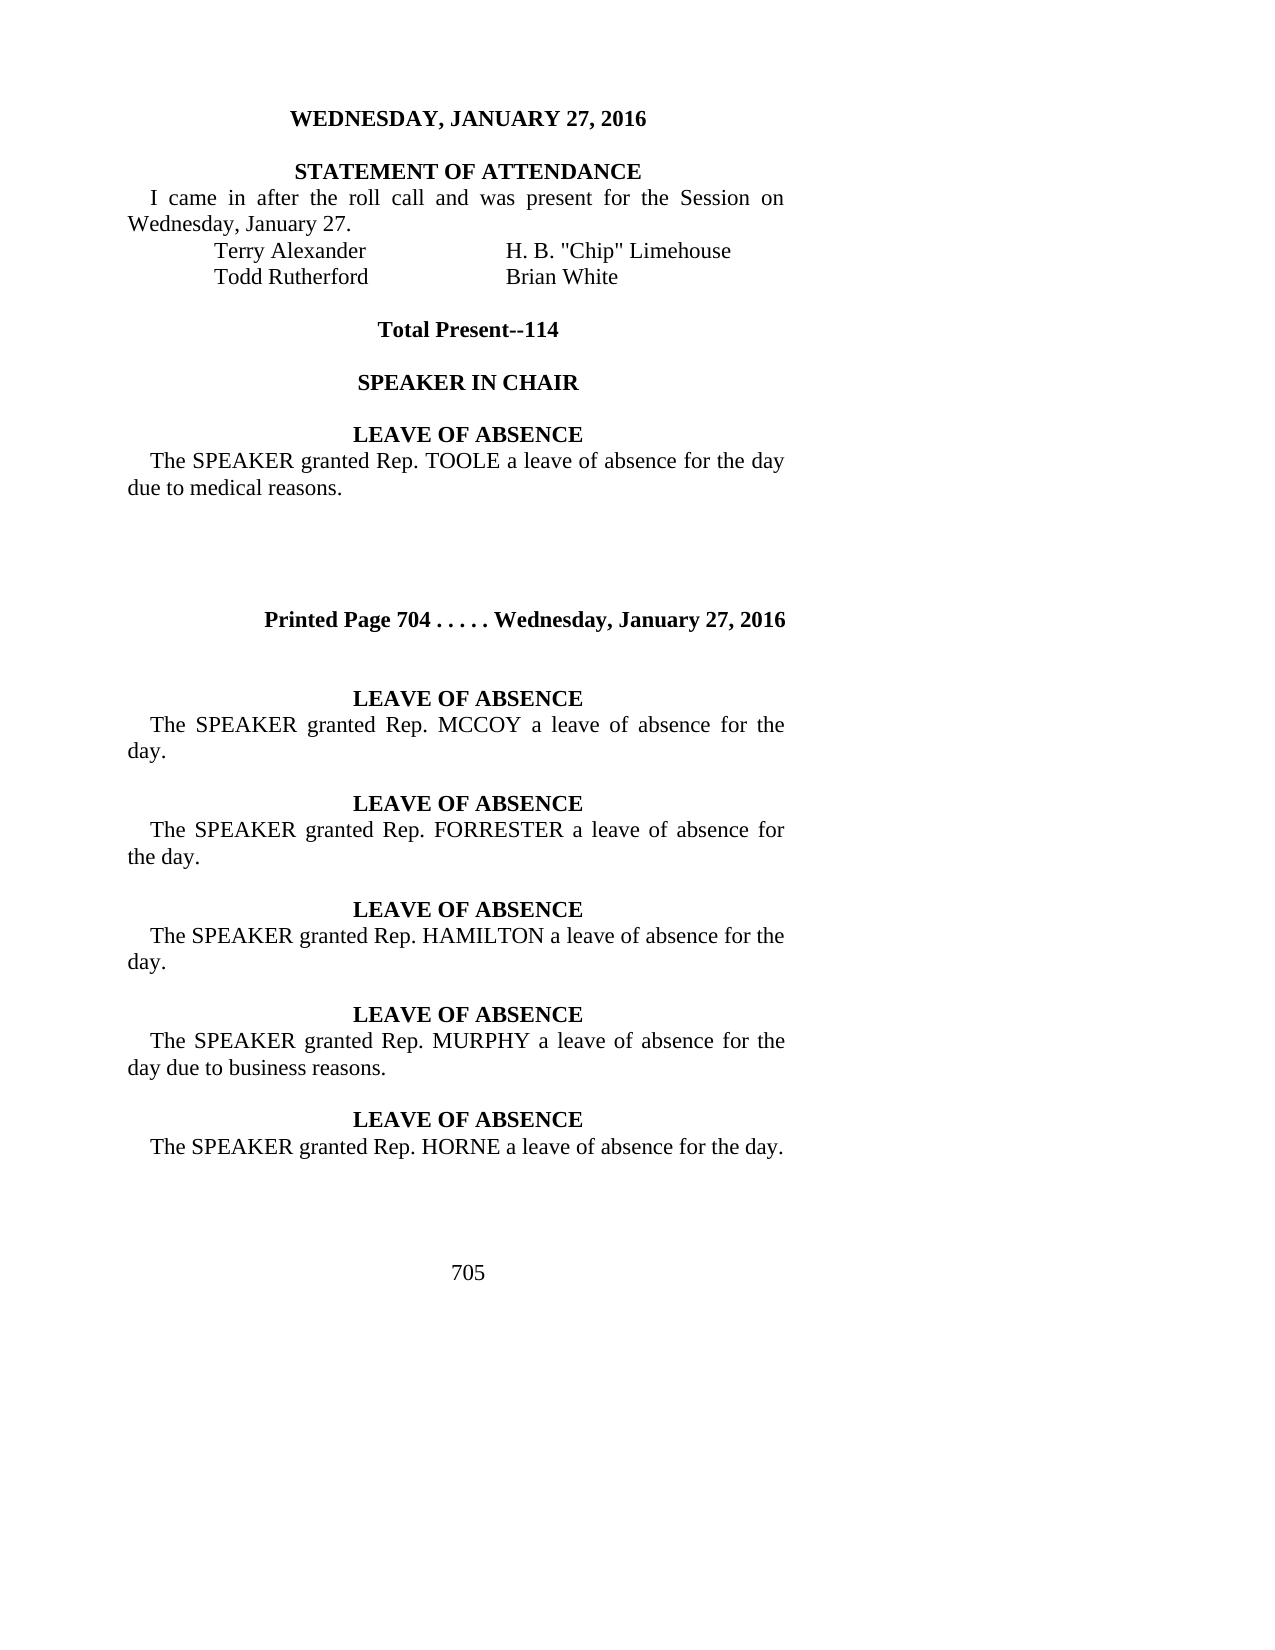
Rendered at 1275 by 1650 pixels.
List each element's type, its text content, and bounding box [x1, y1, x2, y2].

text The SPEAKER granted Rep. MCCOY a leave of absence for the day. [127, 711, 786, 764]
text LEAVE OF ABSENCE [127, 1001, 786, 1027]
text The SPEAKER granted Rep. MURPHY a leave of absence for the day due to business reasons. [127, 1027, 786, 1080]
text LEAVE OF ABSENCE [127, 685, 786, 711]
text The SPEAKER granted Rep. HAMILTON a leave of absence for the day. [127, 922, 786, 975]
table_header H. B. "Chip" Limehouse [494, 237, 786, 263]
text The SPEAKER granted Rep. FORRESTER a leave of absence for the day. [127, 817, 786, 869]
text SPEAKER IN CHAIR [127, 368, 786, 395]
text The SPEAKER granted Rep. HORNE a leave of absence for the day. [127, 1133, 786, 1159]
text LEAVE OF ABSENCE [127, 1106, 786, 1133]
table_header Terry Alexander [203, 237, 494, 263]
text LEAVE OF ABSENCE [127, 790, 786, 817]
text I came in after the roll call and was present for the Session on Wednesday, January 27. [127, 184, 786, 237]
text STATEMENT OF ATTENDANCE [127, 158, 786, 184]
text LEAVE OF ABSENCE [127, 421, 786, 448]
table_cell Todd Rutherford [203, 263, 494, 289]
text Printed Page 704 . . . . . Wednesday, January 27, 2016 [127, 606, 786, 632]
text LEAVE OF ABSENCE [127, 896, 786, 922]
text The SPEAKER granted Rep. TOOLE a leave of absence for the day due to medical reasons. [127, 448, 786, 500]
text Total Present--114 [127, 316, 786, 342]
table_cell Brian White [494, 263, 786, 289]
